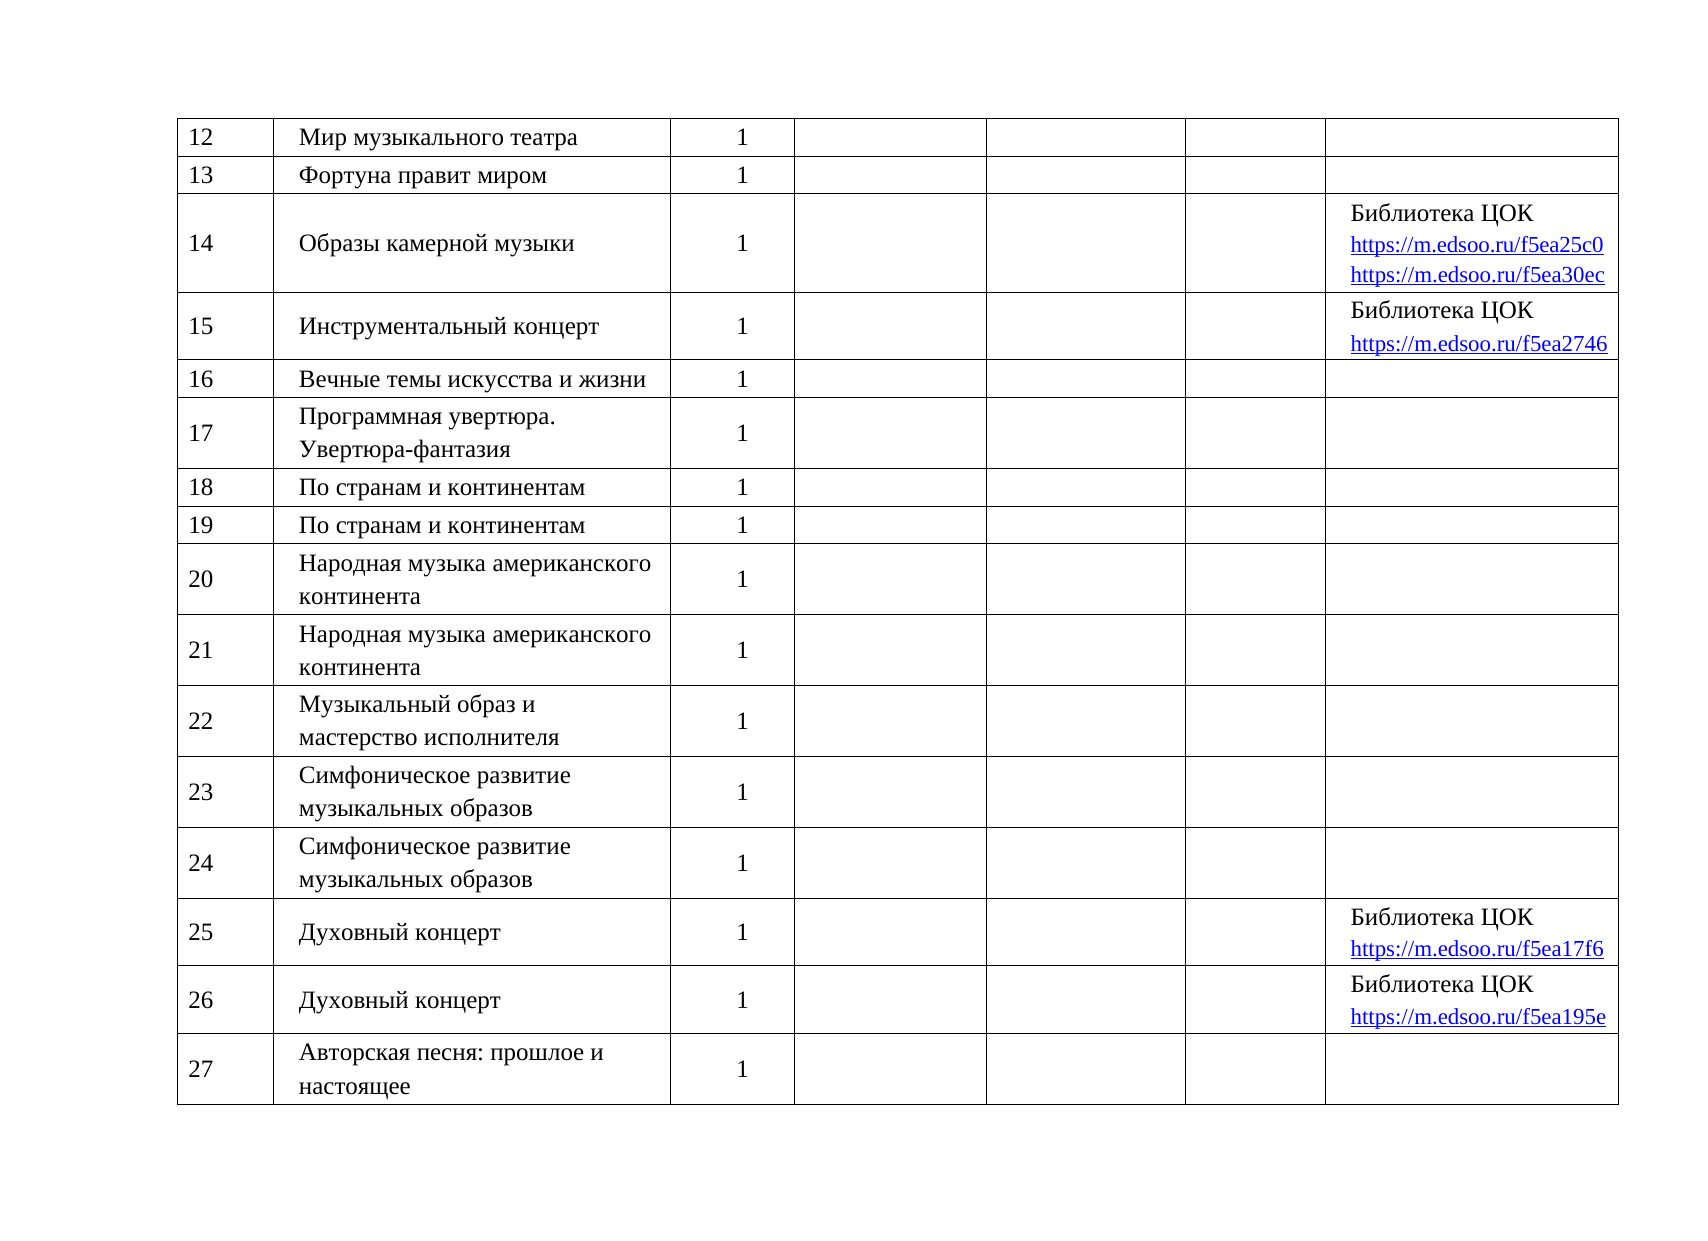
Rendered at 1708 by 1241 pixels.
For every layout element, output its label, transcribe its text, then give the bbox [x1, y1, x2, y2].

table_header 12 [178, 119, 273, 156]
table_cell [987, 507, 1185, 543]
table_cell [795, 757, 986, 826]
table_header [795, 119, 986, 156]
table_cell 1 [671, 1034, 794, 1104]
table_cell [1186, 194, 1325, 291]
table_cell 26 [178, 966, 273, 1033]
table_header 1 [671, 119, 794, 156]
table_cell [987, 1034, 1185, 1104]
table_cell [1186, 544, 1325, 614]
table_cell 1 [671, 828, 794, 897]
table_cell 20 [178, 544, 273, 614]
table_cell [795, 293, 986, 359]
table_cell Библиотека ЦОК https://m.edsoo.ru/f5ea17f6 [1326, 899, 1618, 965]
table_cell [1326, 157, 1618, 193]
table_cell [795, 899, 986, 965]
table_cell Образы камерной музыки [274, 194, 670, 291]
table_cell 23 [178, 757, 273, 826]
table_cell [1186, 828, 1325, 897]
table_cell [1326, 507, 1618, 543]
table_cell Фортуна правит миром [274, 157, 670, 193]
table_cell Духовный концерт [274, 899, 670, 965]
table_cell [795, 157, 986, 193]
table_cell [987, 157, 1185, 193]
table_cell [1326, 686, 1618, 756]
table_cell [1186, 293, 1325, 359]
table_cell [1326, 1034, 1618, 1104]
table_cell Библиотека ЦОК https://m.edsoo.ru/f5ea195e [1326, 966, 1618, 1033]
table_cell 1 [671, 398, 794, 468]
table_header [987, 119, 1185, 156]
table_cell 21 [178, 615, 273, 685]
table_cell 1 [671, 966, 794, 1033]
table_cell [987, 398, 1185, 468]
table_cell 14 [178, 194, 273, 291]
table_cell [987, 899, 1185, 965]
table_cell Инструментальный концерт [274, 293, 670, 359]
table_cell [1186, 899, 1325, 965]
table_cell [1326, 360, 1618, 397]
table_cell [795, 615, 986, 685]
table_cell 1 [671, 360, 794, 397]
table_cell [987, 293, 1185, 359]
table_cell [795, 828, 986, 897]
table_cell По странам и континентам [274, 469, 670, 506]
table_cell Музыкальный образ и мастерство исполнителя [274, 686, 670, 756]
table_cell [1186, 469, 1325, 506]
table_cell 1 [671, 757, 794, 826]
table_cell [1326, 398, 1618, 468]
table_cell [987, 360, 1185, 397]
table_cell [1186, 757, 1325, 826]
table_cell [1326, 544, 1618, 614]
table_cell [1186, 507, 1325, 543]
table_cell 1 [671, 686, 794, 756]
table_header [1326, 119, 1618, 156]
table_cell [1186, 398, 1325, 468]
table_cell [1186, 686, 1325, 756]
table_cell [795, 469, 986, 506]
table_cell 1 [671, 194, 794, 291]
table_cell [987, 828, 1185, 897]
table_cell [795, 398, 986, 468]
table_cell [987, 966, 1185, 1033]
table_cell 17 [178, 398, 273, 468]
table_cell 18 [178, 469, 273, 506]
table_cell Народная музыка американского континента [274, 615, 670, 685]
table_cell 1 [671, 157, 794, 193]
table_cell [1186, 157, 1325, 193]
table_cell [1326, 469, 1618, 506]
table_cell [795, 1034, 986, 1104]
table_cell 1 [671, 544, 794, 614]
table_cell Авторская песня: прошлое и настоящее [274, 1034, 670, 1104]
table_cell [987, 757, 1185, 826]
table_cell 19 [178, 507, 273, 543]
table_cell [795, 544, 986, 614]
table_cell [1186, 615, 1325, 685]
table_cell [795, 686, 986, 756]
table_cell 22 [178, 686, 273, 756]
table_cell [1186, 360, 1325, 397]
table_cell Симфоническое развитие музыкальных образов [274, 828, 670, 897]
table_cell [795, 507, 986, 543]
table_cell [795, 360, 986, 397]
table_cell 27 [178, 1034, 273, 1104]
table_cell [987, 544, 1185, 614]
table_header Мир музыкального театра [274, 119, 670, 156]
table_cell 1 [671, 293, 794, 359]
table_cell [987, 686, 1185, 756]
table_cell Вечные темы искусства и жизни [274, 360, 670, 397]
table_cell [1186, 966, 1325, 1033]
table_cell 13 [178, 157, 273, 193]
table_cell [795, 194, 986, 291]
table_header [1186, 119, 1325, 156]
table_cell 15 [178, 293, 273, 359]
table_cell Симфоническое развитие музыкальных образов [274, 757, 670, 826]
table_cell 25 [178, 899, 273, 965]
table_cell По странам и континентам [274, 507, 670, 543]
table_cell [987, 194, 1185, 291]
table_cell Библиотека ЦОК https://m.edsoo.ru/f5ea2746 [1326, 293, 1618, 359]
table_cell [795, 966, 986, 1033]
table_cell 1 [671, 899, 794, 965]
table_cell [987, 469, 1185, 506]
table_cell 16 [178, 360, 273, 397]
table_cell Народная музыка американского континента [274, 544, 670, 614]
table_cell [1326, 828, 1618, 897]
table_cell [987, 615, 1185, 685]
table_cell [1326, 615, 1618, 685]
table_cell 24 [178, 828, 273, 897]
table_cell 1 [671, 615, 794, 685]
table_cell 1 [671, 507, 794, 543]
table_cell [1326, 757, 1618, 826]
table_cell 1 [671, 469, 794, 506]
table_cell Духовный концерт [274, 966, 670, 1033]
table_cell [1186, 1034, 1325, 1104]
table_cell Библиотека ЦОК https://m.edsoo.ru/f5ea25c0 https://m.edsoo.ru/f5ea30ec [1326, 194, 1618, 291]
table_cell Программная увертюра. Увертюра-фантазия [274, 398, 670, 468]
